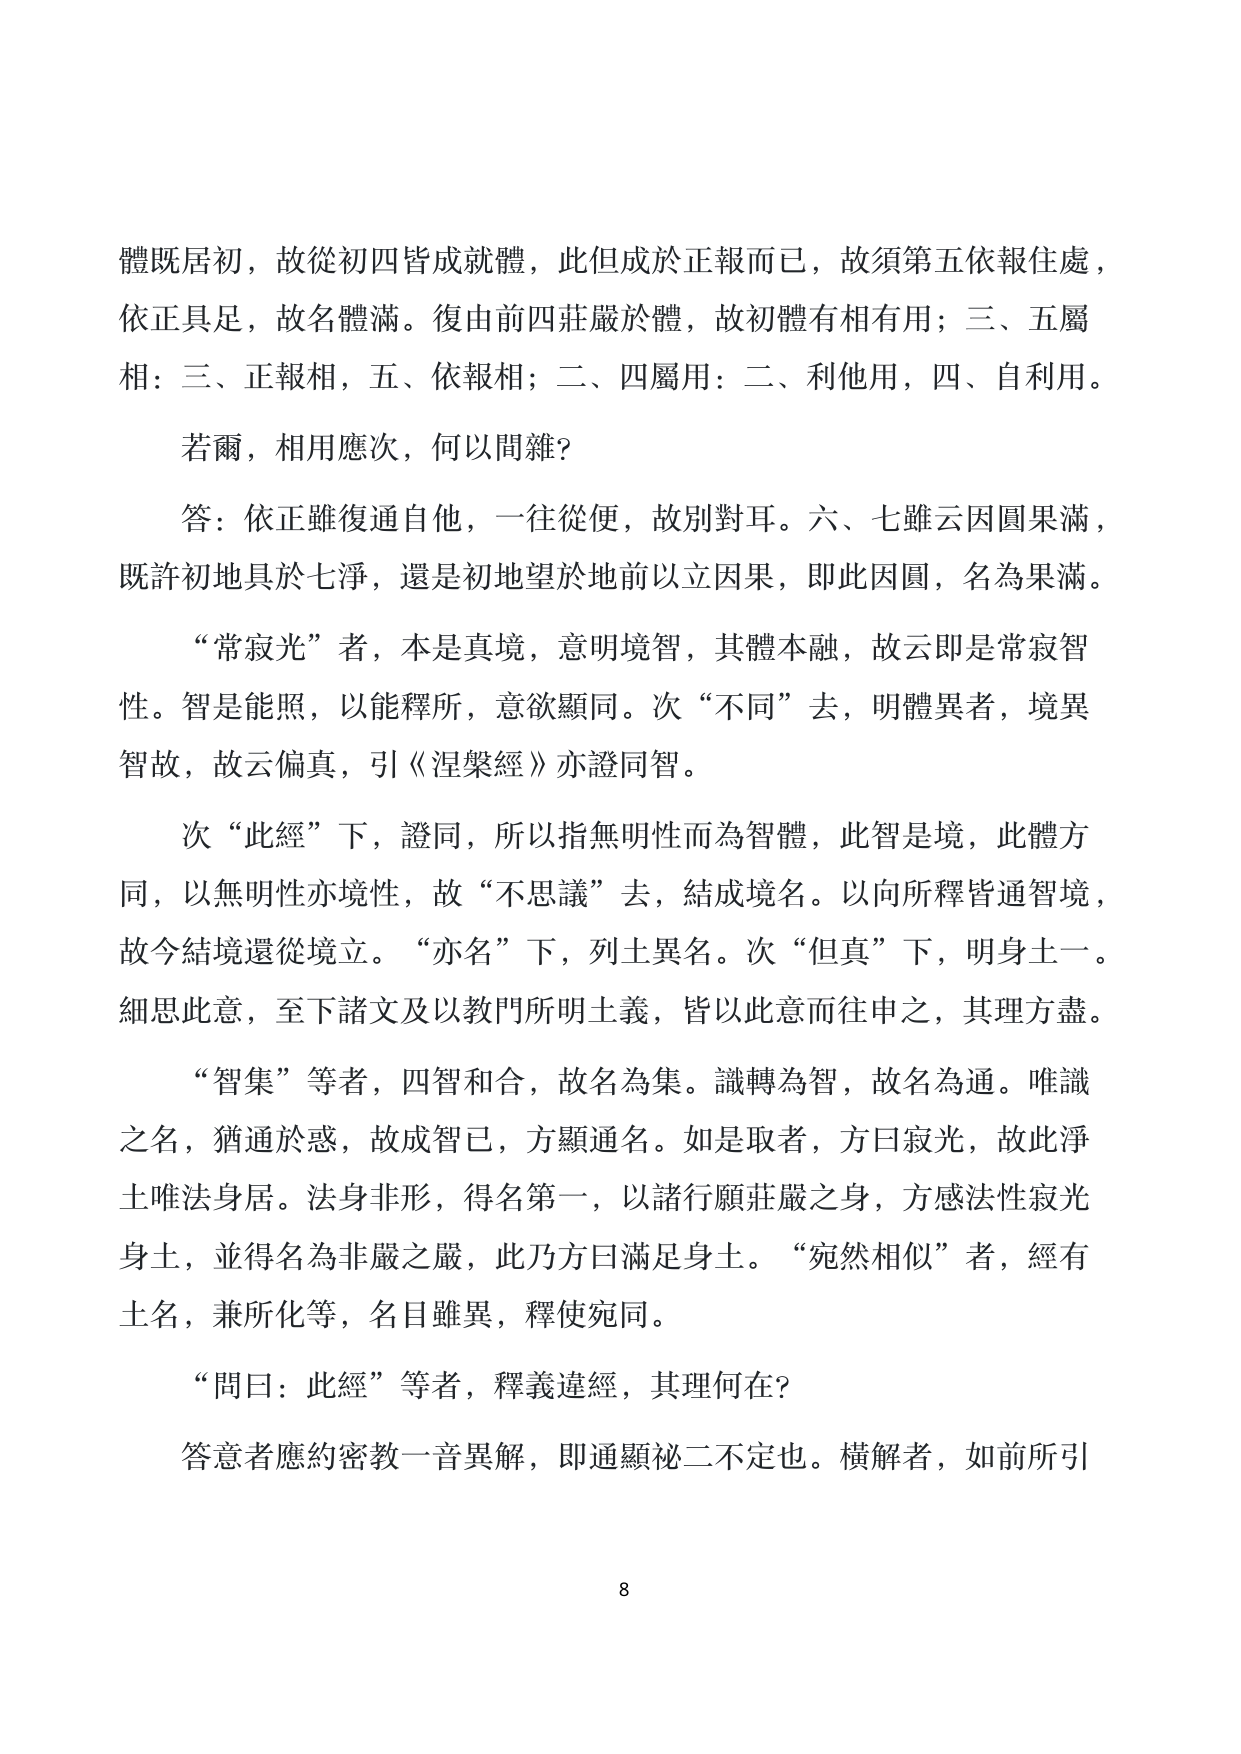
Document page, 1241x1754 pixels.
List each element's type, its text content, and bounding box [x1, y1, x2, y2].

text 次“此經”下，證同，所以指無明性而為智體，此智是境，此體方同，以無明性亦境性，故“不思議”去，結成境名。以向所釋皆通智境，故今結境還從境立。“亦名”下，列土異名。次“但真”下，明身土一。細思此意，至下諸文及以教門所明土義，皆以此意而往申之，其理方盡。 [118, 799, 1092, 1033]
text “問曰：此經”等者，釋義違經，其理何在？ [118, 1349, 1092, 1408]
text “別教初地等有七淨”者，此是今家義立七名。“前五體滿”者，體既居初，故從初四皆成就體，此但成於正報而已，故須第五依報住處，依正具足，故名體滿。復由前四莊嚴於體，故初體有相有用；三、五屬相：三、正報相，五、依報相；二、四屬用：二、利他用，四、自利用。 [118, 224, 1092, 399]
text “智集”等者，四智和合，故名為集。識轉為智，故名為通。唯識之名，猶通於惑，故成智已，方顯通名。如是取者，方曰寂光，故此淨土唯法身居。法身非形，得名第一，以諸行願莊嚴之身，方感法性寂光身土，並得名為非嚴之嚴，此乃方曰滿足身土。“宛然相似”者，經有土名，兼所化等，名目雖異，釋使宛同。 [118, 1045, 1092, 1337]
text 答：依正雖復通自他，一往從便，故別對耳。六、七雖云因圓果滿，既許初地具於七淨，還是初地望於地前以立因果，即此因圓，名為果滿。 [118, 483, 1092, 599]
text 若爾，相用應次，何以間雜？ [118, 412, 1092, 470]
text “常寂光”者，本是真境，意明境智，其體本融，故云即是常寂智性。智是能照，以能釋所，意欲顯同。次“不同”去，明體異者，境異智故，故云偏真，引《涅槃經》亦證同智。 [118, 612, 1092, 787]
